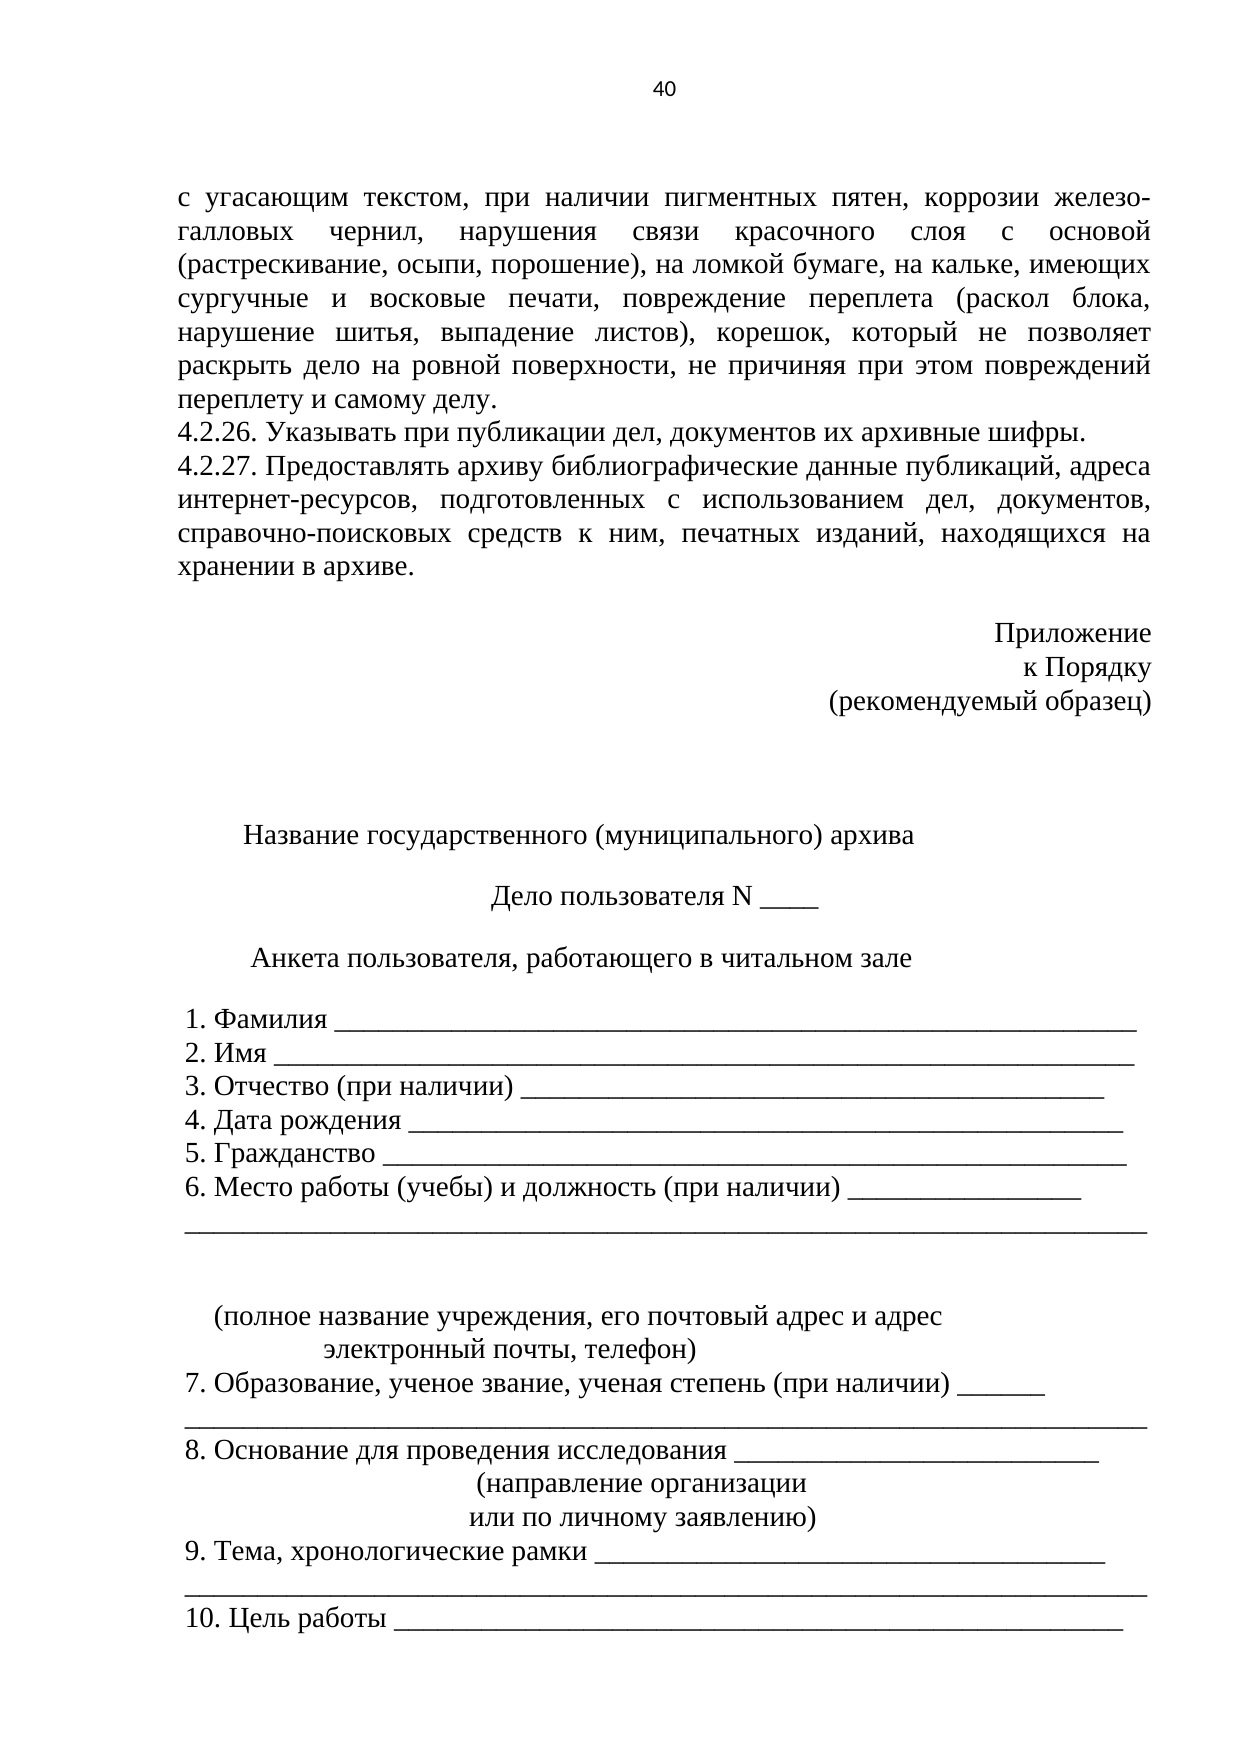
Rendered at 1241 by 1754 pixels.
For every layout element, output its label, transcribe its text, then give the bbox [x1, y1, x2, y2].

text Приложение [177, 616, 1152, 649]
text или по личному заявлению) [177, 1499, 1152, 1533]
text Дело пользователя N ____ [177, 878, 1152, 912]
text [177, 1566, 1152, 1600]
text (рекомендуемый образец) [177, 683, 1152, 716]
text (направление организации [177, 1466, 1152, 1499]
text 2. Имя ___________________________________________________________ [177, 1035, 1152, 1068]
text Анкета пользователя, работающего в читальном зале [177, 940, 1152, 973]
text 8. Основание для проведения исследования _________________________ [177, 1432, 1152, 1466]
text 7. Образование, ученое звание, ученая степень (при наличии) ______ [177, 1365, 1152, 1398]
text 10. Цель работы __________________________________________________ [177, 1600, 1152, 1633]
text с угасающим текстом, при наличии пигментных пятен, коррозии железо-галловых чернил, нарушения связи красочного слоя с основой (растрескивание, осыпи, порошение), на ломкой бумаге, на кальке, имеющих сургучные и восковые печати, повреждение переплета (раскол блока, нарушение шитья, выпадение листов), корешок, который не позволяет раскрыть дело на ровной поверхности, не причиняя при этом повреждений переплету и самому делу. [177, 179, 1152, 414]
text 3. Отчество (при наличии) ________________________________________ [177, 1068, 1152, 1102]
text 6. Место работы (учебы) и должность (при наличии) ________________ [177, 1169, 1152, 1203]
text 1. Фамилия _______________________________________________________ [177, 1001, 1152, 1035]
text электронный почты, телефон) [177, 1331, 1152, 1365]
text 4.2.27. Предоставлять архиву библиографические данные публикаций, адреса интернет-ресурсов, подготовленных с использованием дел, документов, справочно-поисковых средств к ним, печатных изданий, находящихся на хранении в архиве. [177, 448, 1152, 582]
text 4.2.26. Указывать при публикации дел, документов их архивные шифры. [177, 414, 1152, 448]
text Название государственного (муниципального) архива [177, 817, 1152, 850]
text (полное название учреждения, его почтовый адрес и адрес [177, 1298, 1152, 1331]
text к Порядку [177, 649, 1152, 683]
text __________________________________________________________________ [177, 1398, 1152, 1432]
text 4. Дата рождения _________________________________________________ [177, 1102, 1152, 1136]
text 9. Тема, хронологические рамки ___________________________________ [177, 1533, 1152, 1566]
text __________________________________________________________________ [177, 1203, 1152, 1236]
text 5. Гражданство ___________________________________________________ [177, 1136, 1152, 1169]
